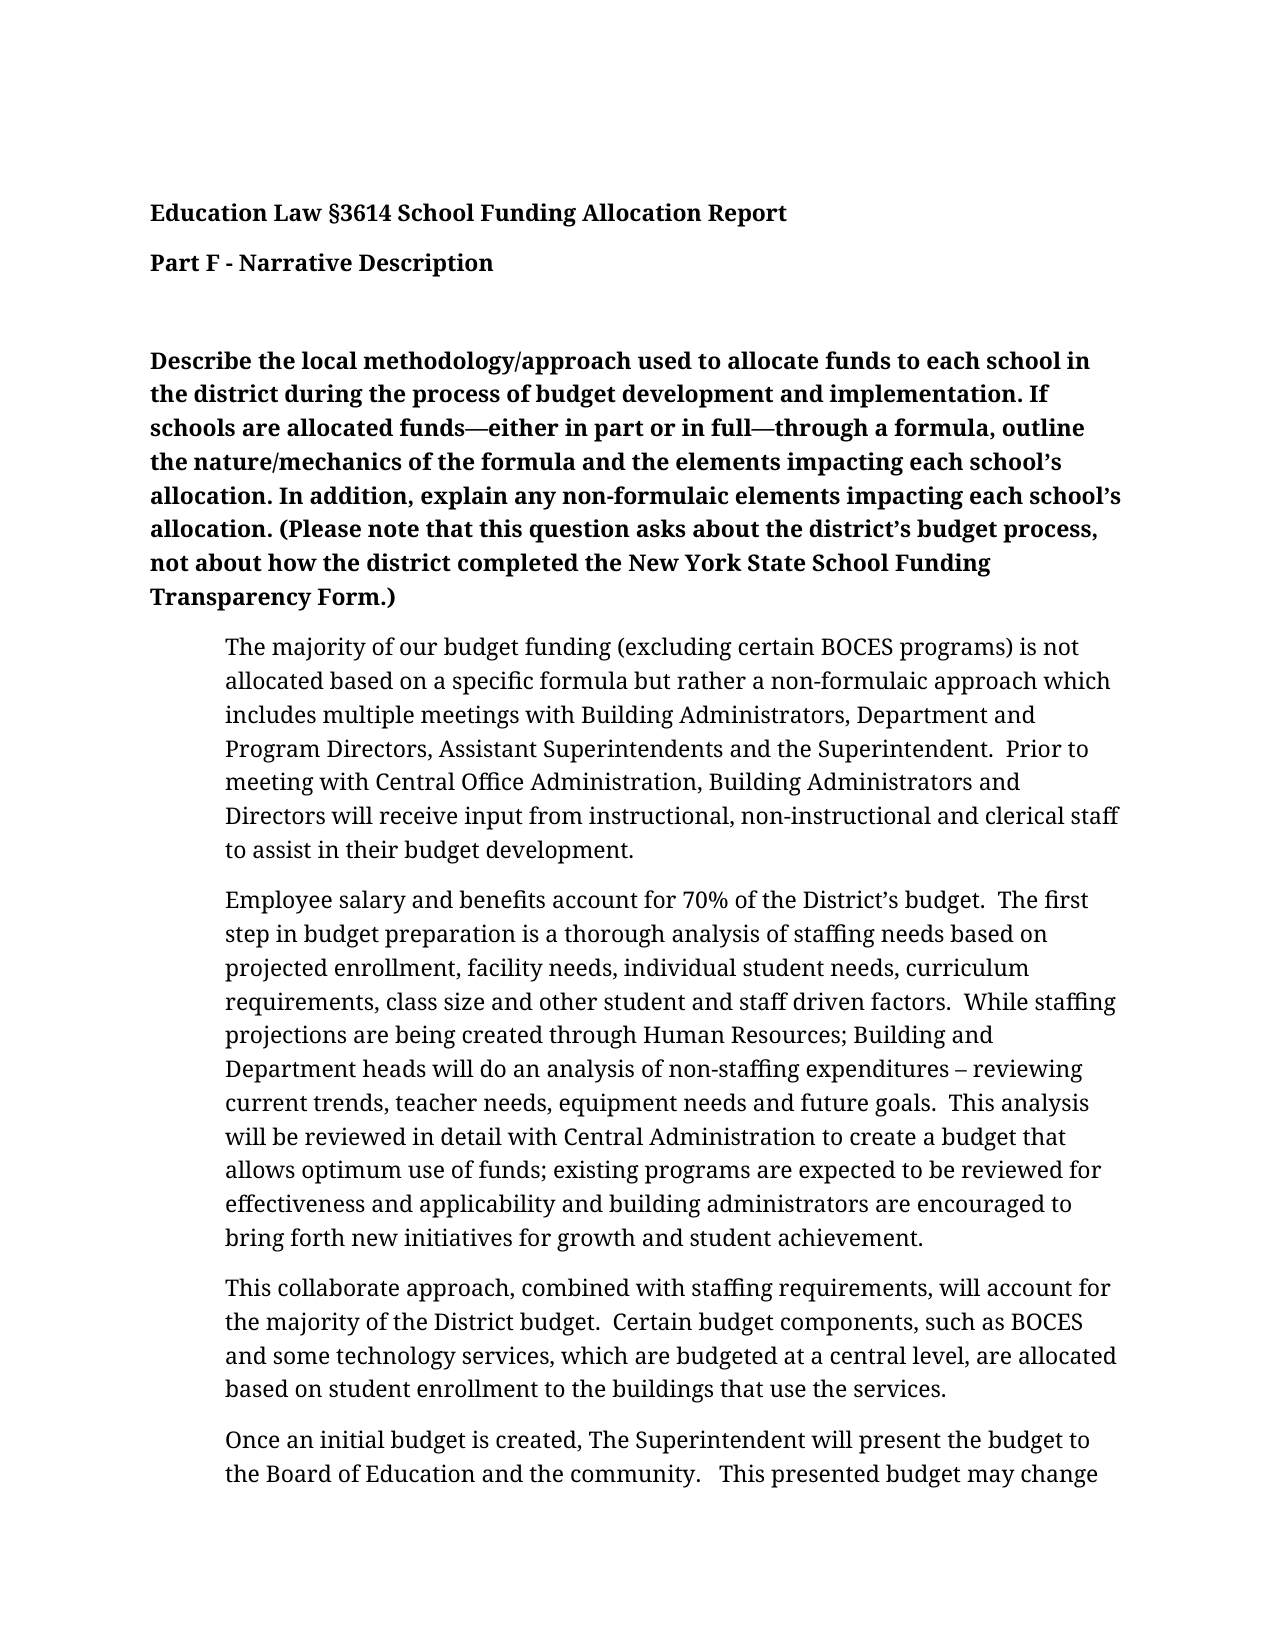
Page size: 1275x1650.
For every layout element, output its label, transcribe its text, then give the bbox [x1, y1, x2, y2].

text The majority of our budget funding (excluding certain BOCES programs) is not allocated based on a specific formula but rather a non-formulaic approach which includes multiple meetings with Building Administrators, Department and Program Directors, Assistant Superintendents and the Superintendent. Prior to meeting with Central Office Administration, Building Administrators and Directors will receive input from instructional, non-instructional and clerical staff to assist in their budget development. [225, 631, 1125, 865]
text Employee salary and benefits account for 70% of the District’s budget. The first step in budget preparation is a thorough analysis of staffing needs based on projected enrollment, facility needs, individual student needs, curriculum requirements, class size and other student and staff driven factors. While staffing projections are being created through Human Resources; Building and Department heads will do an analysis of non-staffing expenditures – reviewing current trends, teacher needs, equipment needs and future goals. This analysis will be reviewed in detail with Central Administration to create a budget that allows optimum use of funds; existing programs are expected to be reviewed for effectiveness and applicability and building administrators are encouraged to bring forth new initiatives for growth and student achievement. [225, 884, 1125, 1253]
text This collaborate approach, combined with staffing requirements, will account for the majority of the District budget. Certain budget components, such as BOCES and some technology services, which are budgeted at a central level, are allocated based on student enrollment to the buildings that use the services. [225, 1272, 1125, 1404]
list Describe the local methodology/approach used to allocate funds to each school in the district during the process of budget development and implementation. If schools are allocated funds—either in part or in full—through a formula, outline the nature/mechanics of the formula and the elements impacting each school’s allocation. In addition, explain any non-formulaic elements impacting each school’s allocation. (Please note that this question asks about the district’s budget process, not about how the district completed the New York State School Funding Transparency Form.) [150, 344, 1125, 612]
text Education Law §3614 School Funding Allocation Report [150, 197, 1125, 228]
text Part F - Narrative Description [150, 247, 1125, 278]
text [225, 1424, 1125, 1489]
